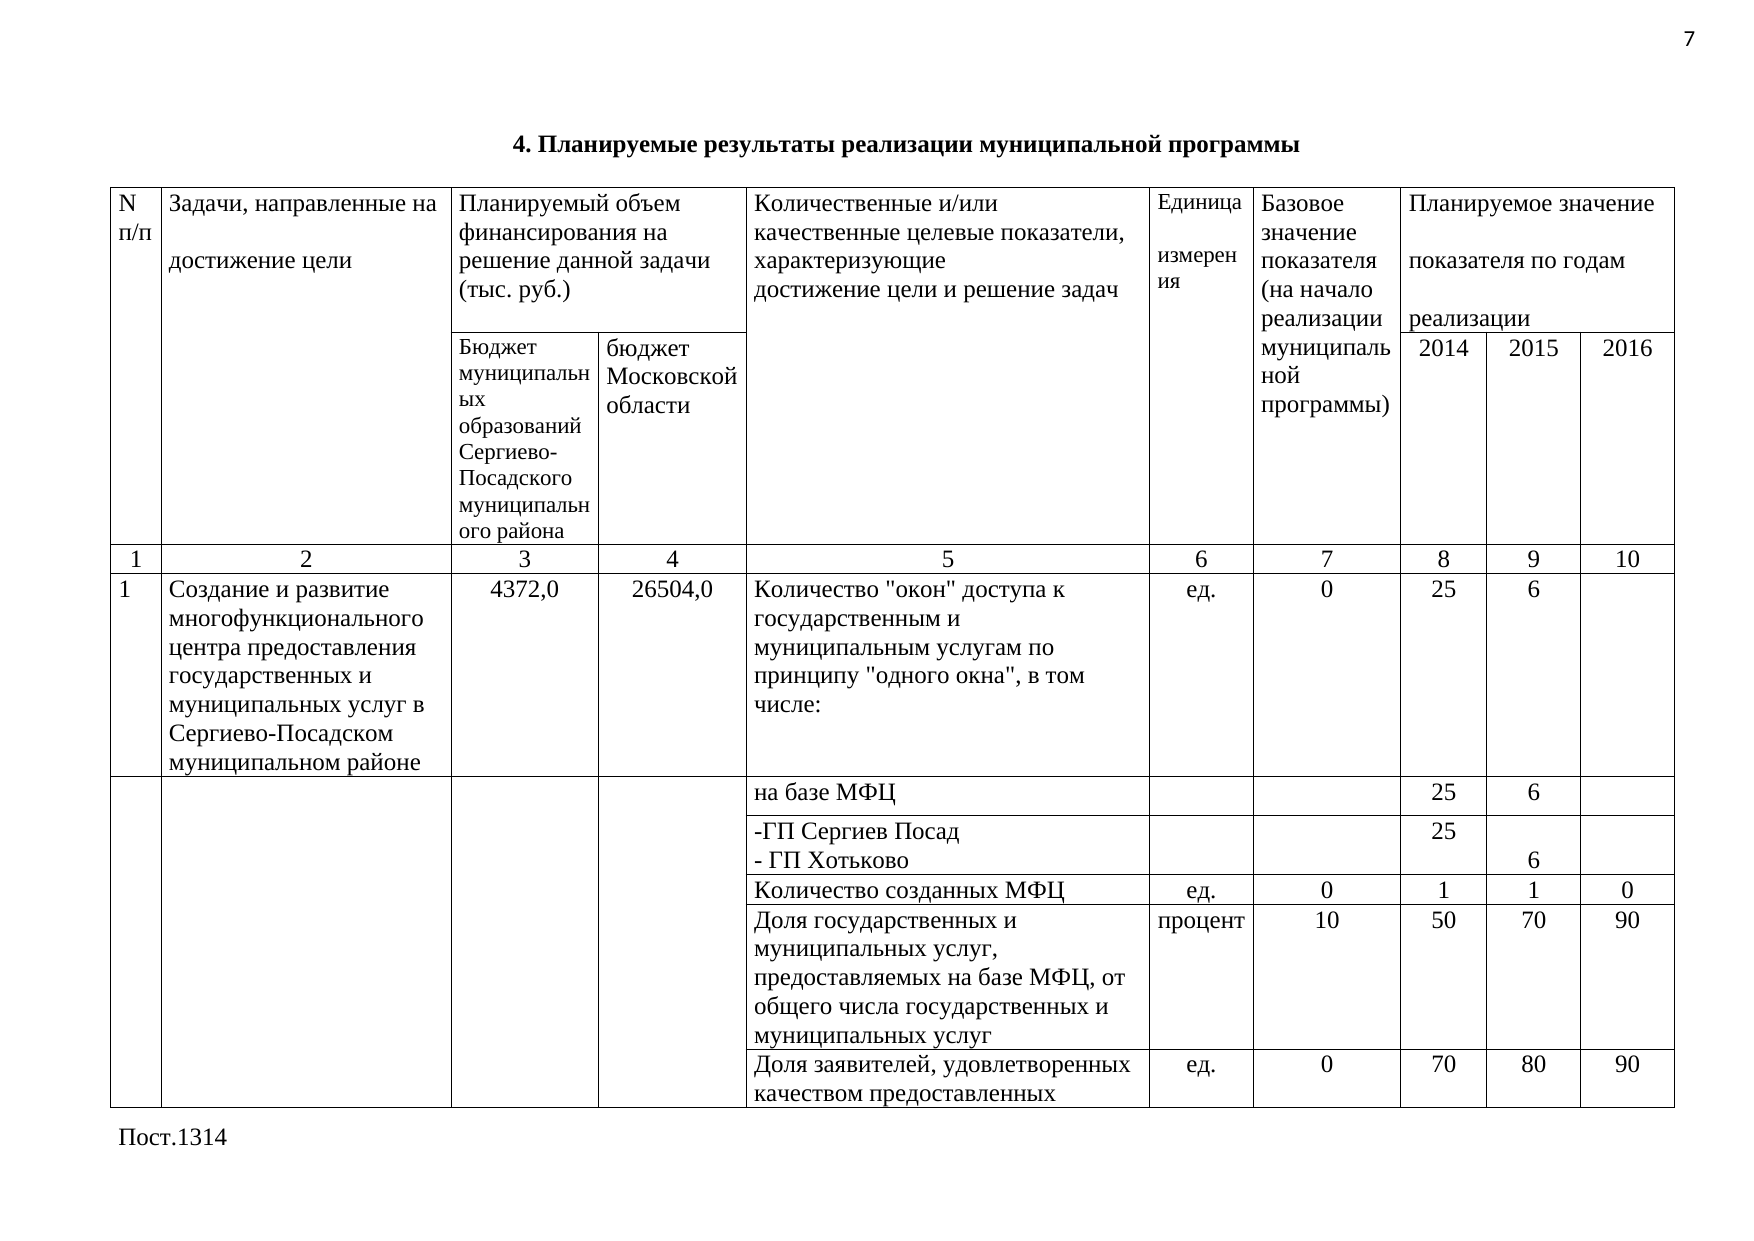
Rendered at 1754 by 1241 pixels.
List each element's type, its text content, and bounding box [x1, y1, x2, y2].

table_cell Бюджет муниципальных образований Сергиево-Посадского муниципального района [452, 333, 598, 543]
table_cell [452, 777, 598, 1107]
table_header Количественные и/или качественные целевые показатели, характеризующие достижение цели и решение задач [747, 188, 1149, 543]
table_cell 6 [1487, 574, 1580, 776]
table_cell 0 [1581, 875, 1674, 904]
table_cell 25 [1401, 777, 1486, 815]
table_cell 9 [1487, 545, 1580, 573]
table_cell [599, 777, 746, 1107]
table_cell 80 [1487, 1050, 1580, 1107]
table_header Задачи, направленные на достижение цели [162, 188, 451, 543]
table_cell [162, 777, 451, 1107]
table_header N п/п [111, 188, 161, 543]
table_cell бюджет Московской области [599, 333, 746, 543]
table_cell 1 [1487, 875, 1580, 904]
table_header Базовое значение показателя (на начало реализации муниципальной программы) [1254, 188, 1400, 543]
table_cell ед. [1150, 1050, 1253, 1107]
table_cell 70 [1487, 905, 1580, 1048]
table_cell 1 [111, 574, 161, 776]
table_cell 25 [1401, 574, 1486, 776]
text 4. Планируемые результаты реализации муниципальной программы [118, 129, 1695, 158]
table_cell 0 [1254, 574, 1400, 776]
table_cell 4 [599, 545, 746, 573]
table_cell [1581, 777, 1674, 815]
table_header Единица измерения [1150, 188, 1253, 543]
table_cell Количество созданных МФЦ [747, 875, 1149, 904]
table_cell 0 [1254, 1050, 1400, 1107]
table_cell [1150, 777, 1253, 815]
table_cell ед. [1150, 574, 1253, 776]
table_cell 6 [1487, 816, 1580, 874]
table_cell 2014 [1401, 333, 1486, 543]
table_cell 2015 [1487, 333, 1580, 543]
table_header Планируемое значение показателя по годам реализации [1401, 188, 1674, 332]
table_cell [1254, 777, 1400, 815]
table_cell процент [1150, 905, 1253, 1048]
table_cell 4372,0 [452, 574, 598, 776]
table_cell 70 [1401, 1050, 1486, 1107]
table_cell 6 [1150, 545, 1253, 573]
table_cell 8 [1401, 545, 1486, 573]
table_cell 0 [1254, 875, 1400, 904]
table_cell 6 [1487, 777, 1580, 815]
table_cell [111, 777, 161, 1107]
table_cell 2 [162, 545, 451, 573]
table_cell 90 [1581, 1050, 1674, 1107]
table_cell Создание и развитие многофункционального центра предоставления государственных и муниципальных услуг в Сергиево-Посадском муниципальном районе [162, 574, 451, 776]
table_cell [747, 1050, 1149, 1107]
table_cell 10 [1254, 905, 1400, 1048]
table_cell 26504,0 [599, 574, 746, 776]
table_cell 1 [1401, 875, 1486, 904]
table_cell [1150, 816, 1253, 874]
table_cell [1581, 574, 1674, 776]
table_cell 7 [1254, 545, 1400, 573]
table_cell 10 [1581, 545, 1674, 573]
table_cell 1 [111, 545, 161, 573]
table_header Планируемый объем финансирования на решение данной задачи (тыс. руб.) [452, 188, 746, 332]
table_cell ед. [1150, 875, 1253, 904]
table_cell -ГП Сергиев Посад - ГП Хотьково [747, 816, 1149, 874]
table_cell на базе МФЦ [747, 777, 1149, 815]
table_cell 90 [1581, 905, 1674, 1048]
table_cell Количество "окон" доступа к государственным и муниципальным услугам по принципу "одного окна", в том числе: [747, 574, 1149, 776]
table_cell [1254, 816, 1400, 874]
table_cell 3 [452, 545, 598, 573]
table_cell 5 [747, 545, 1149, 573]
table_cell Доля государственных и муниципальных услуг, предоставляемых на базе МФЦ, от общего числа государственных и муниципальных услуг [747, 905, 1149, 1048]
table_cell 2016 [1581, 333, 1674, 543]
table_cell [1581, 816, 1674, 874]
table_cell 25 [1401, 816, 1486, 874]
table_cell 50 [1401, 905, 1486, 1048]
